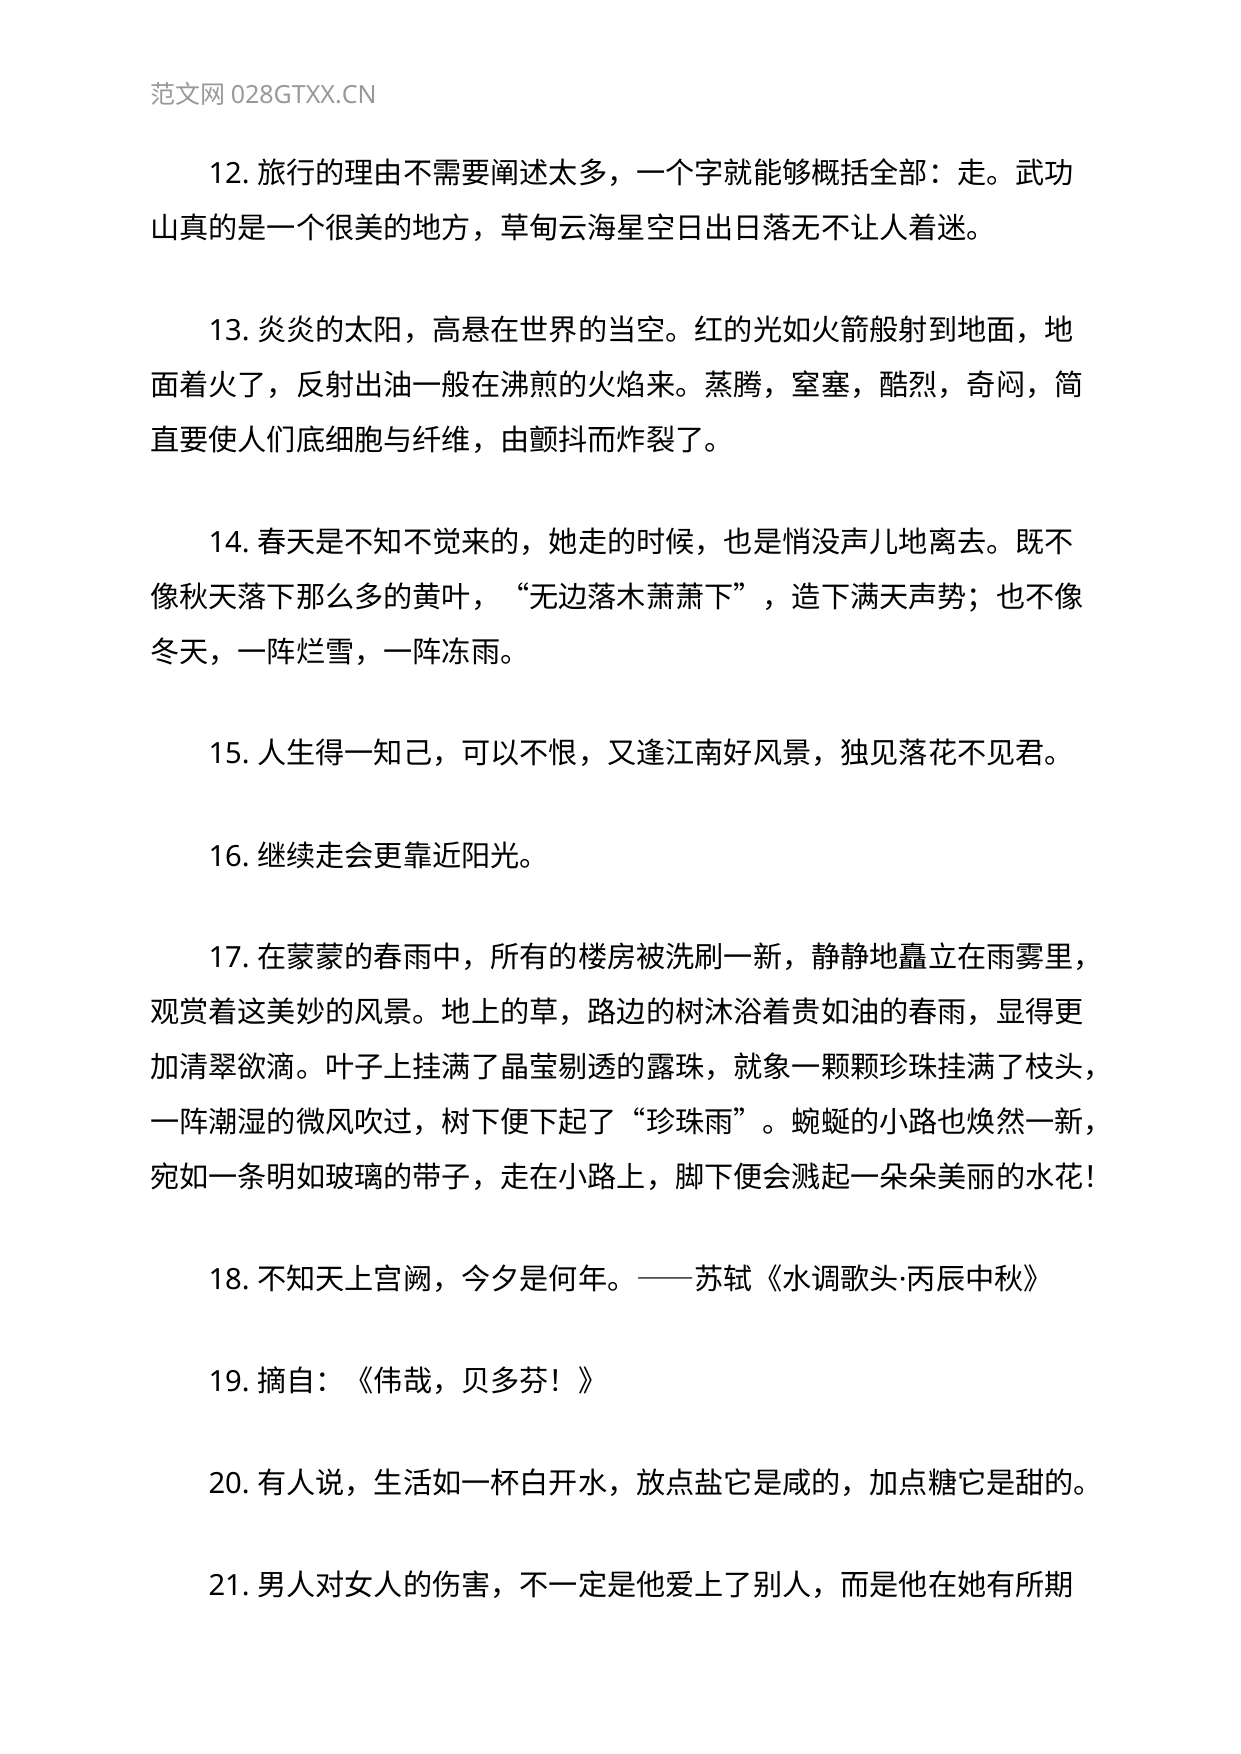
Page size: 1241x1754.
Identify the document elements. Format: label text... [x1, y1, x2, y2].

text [150, 1561, 1090, 1604]
text 14. 春天是不知不觉来的，她走的时候，也是悄没声儿地离去。既不像秋天落下那么多的黄叶，“无边落木萧萧下”，造下满天声势；也不像冬天，一阵烂雪，一阵冻雨。 [150, 518, 1090, 671]
text 18. 不知天上宫阙，今夕是何年。——苏轼《水调歌头·丙辰中秋》 [150, 1256, 1090, 1298]
text 15. 人生得一知己，可以不恨，又逢江南好风景，独见落花不见君。 [150, 730, 1090, 772]
text 17. 在蒙蒙的春雨中，所有的楼房被洗刷一新，静静地矗立在雨雾里，观赏着这美妙的风景。地上的草，路边的树沐浴着贵如油的春雨，显得更加清翠欲滴。叶子上挂满了晶莹剔透的露珠，就象一颗颗珍珠挂满了枝头，一阵潮湿的微风吹过，树下便下起了“珍珠雨”。蜿蜒的小路也焕然一新，宛如一条明如玻璃的带子，走在小路上，脚下便会溅起一朵朵美丽的水花！ [150, 934, 1090, 1196]
text 12. 旅行的理由不需要阐述太多，一个字就能够概括全部：走。武功山真的是一个很美的地方，草甸云海星空日出日落无不让人着迷。 [150, 150, 1090, 247]
text 16. 继续走会更靠近阳光。 [150, 832, 1090, 874]
text 20. 有人说，生活如一杯白开水，放点盐它是咸的，加点糖它是甜的。 [150, 1459, 1090, 1502]
text 13. 炎炎的太阳，高悬在世界的当空。红的光如火箭般射到地面，地面着火了，反射出油一般在沸煎的火焰来。蒸腾，窒塞，酷烈，奇闷，简直要使人们底细胞与纤维，由颤抖而炸裂了。 [150, 307, 1090, 459]
text 19. 摘自：《伟哉，贝多芬！》 [150, 1357, 1090, 1400]
